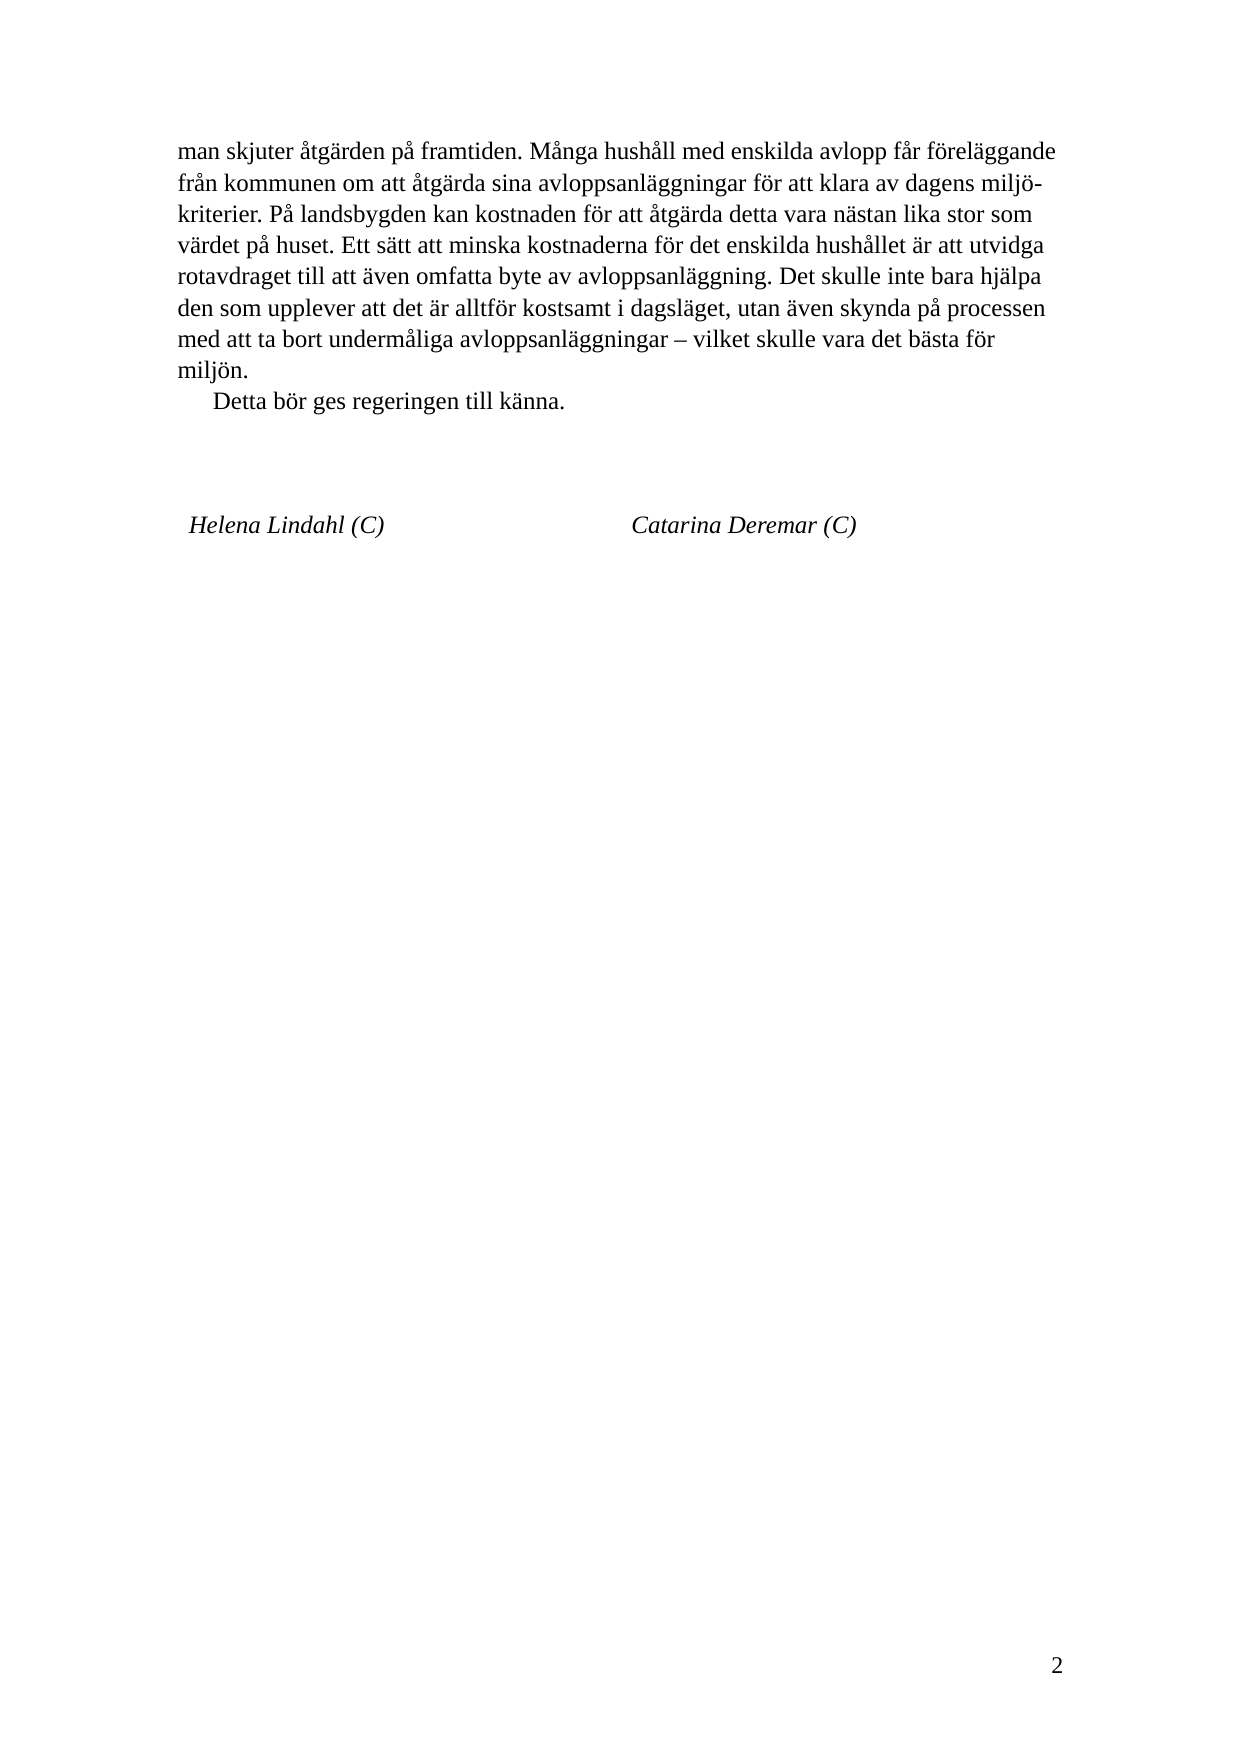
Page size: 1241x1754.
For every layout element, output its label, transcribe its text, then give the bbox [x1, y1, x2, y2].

text Detta bör ges regeringen till känna. [177, 384, 1063, 415]
table_header Catarina Deremar (C) [620, 478, 1063, 546]
table_header Helena Lindahl (C) [177, 478, 620, 546]
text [177, 134, 1063, 384]
